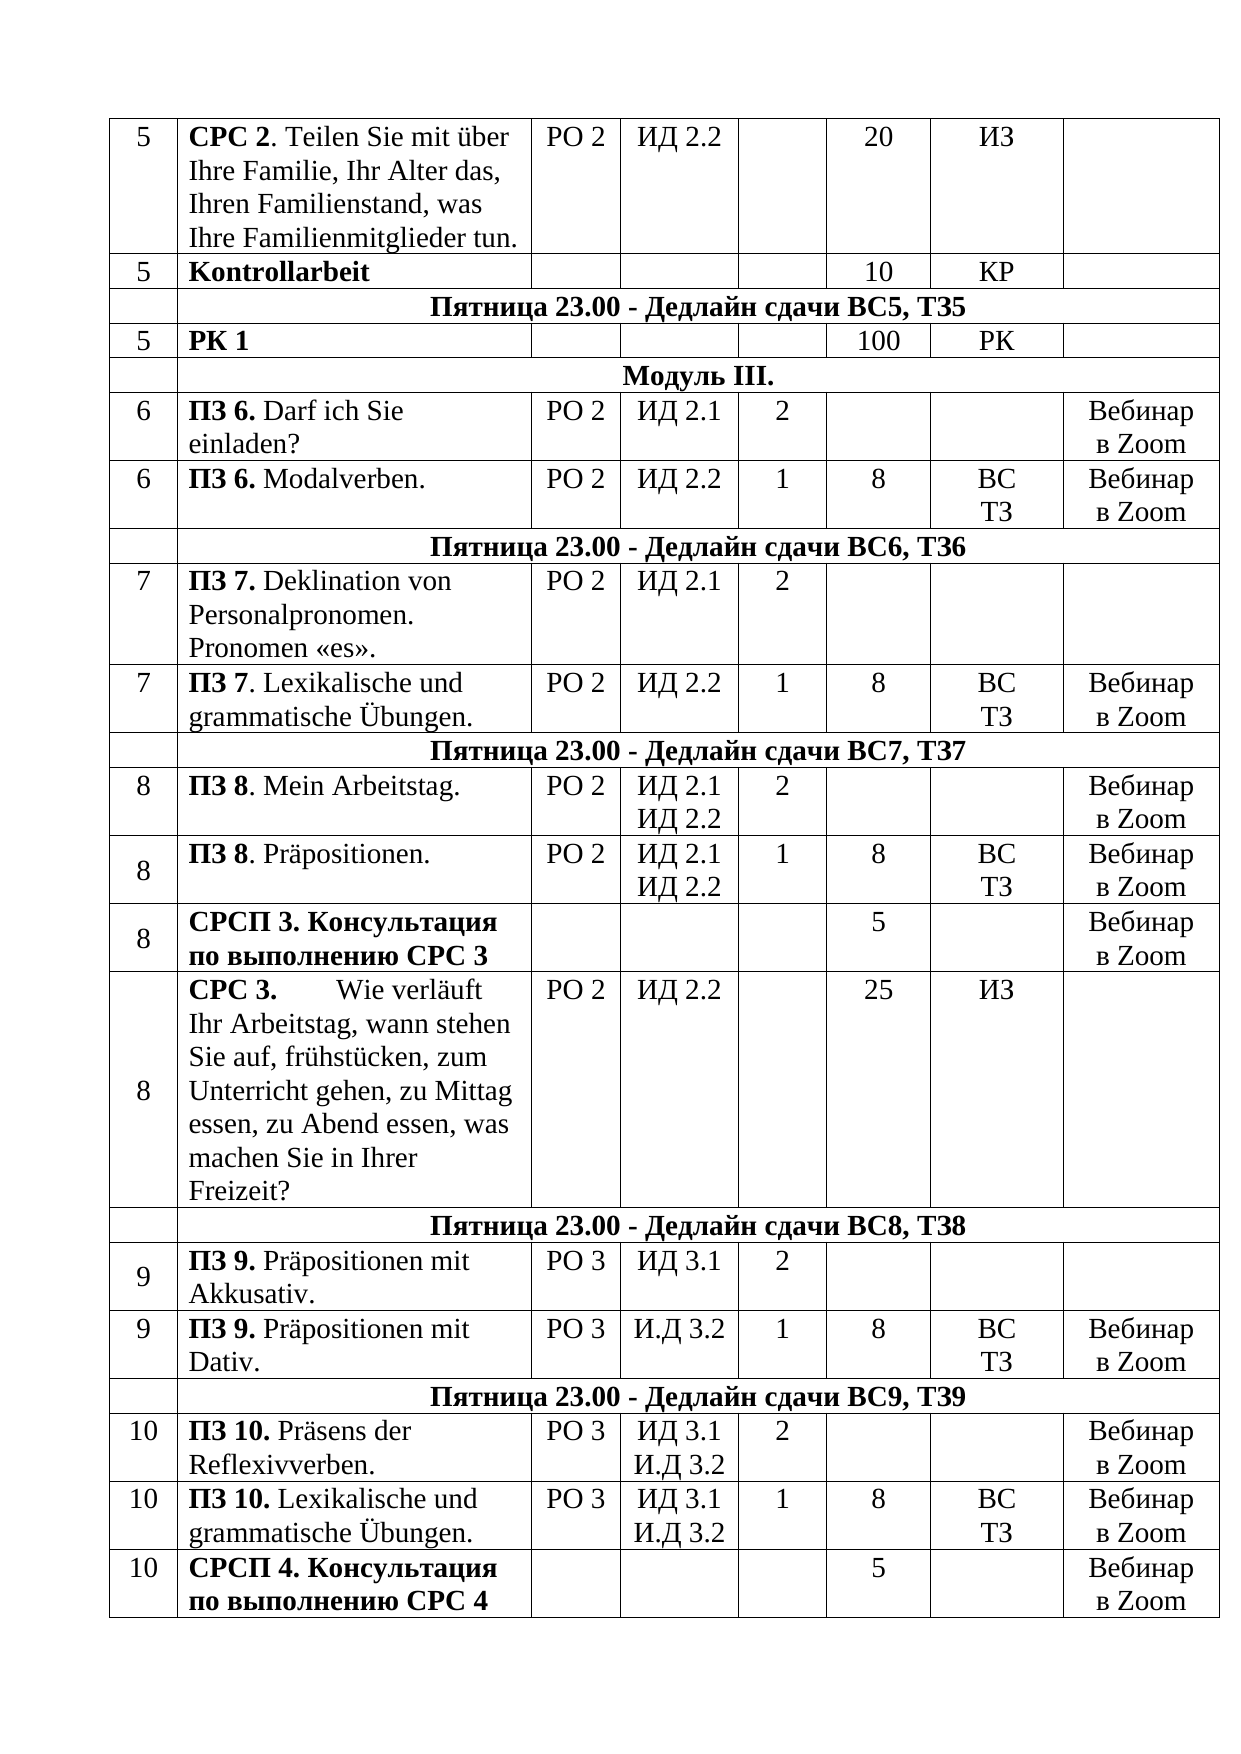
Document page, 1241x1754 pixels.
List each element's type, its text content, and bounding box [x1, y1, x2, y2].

table_cell 2 [739, 1414, 826, 1481]
table_cell 20 [827, 119, 930, 253]
table_cell 8 [827, 461, 930, 528]
table_cell [931, 904, 1063, 971]
table_cell РК 1 [178, 324, 531, 357]
table_cell РО 3 [532, 1243, 620, 1310]
table_cell ИД 3.1 [621, 1243, 738, 1310]
table_cell 1 [739, 836, 826, 903]
table_cell ИД 3.1 И.Д 3.2 [621, 1414, 738, 1481]
table_cell 1 [739, 1482, 826, 1549]
table_cell 8 [110, 768, 177, 835]
table_cell ПЗ 8. Präpositionen. [178, 836, 531, 903]
table_cell 8 [110, 904, 177, 971]
table_cell [621, 324, 738, 357]
table_cell [931, 1414, 1063, 1481]
table_cell 8 [110, 836, 177, 903]
table_cell ВС ТЗ [931, 836, 1063, 903]
table_cell Пятница 23.00 - Дедлайн сдачи ВС8, ТЗ8 [178, 1208, 1219, 1242]
table_cell Вебинар в Zoom [1064, 461, 1219, 528]
table_cell ВС ТЗ [931, 461, 1063, 528]
table_cell ПЗ 8. Mein Arbeitstag. [178, 768, 531, 835]
table_cell Пятница 23.00 - Дедлайн сдачи ВС7, ТЗ7 [178, 733, 1219, 767]
table_cell [931, 1243, 1063, 1310]
table_cell 6 [110, 461, 177, 528]
table_cell ИЗ [931, 972, 1063, 1207]
table_cell 8 [827, 665, 930, 732]
table_cell [1064, 1243, 1219, 1310]
table_cell [739, 972, 826, 1207]
table_cell [931, 768, 1063, 835]
table_cell [110, 529, 177, 562]
table_cell [739, 324, 826, 357]
table_cell [110, 358, 177, 392]
table_cell 1 [739, 665, 826, 732]
table_cell ВС ТЗ [931, 665, 1063, 732]
table_cell Вебинар в Zoom [1064, 768, 1219, 835]
table_cell РО 2 [532, 564, 620, 664]
table_cell 9 [110, 1311, 177, 1378]
table_cell 10 [110, 1482, 177, 1549]
table_cell 2 [739, 768, 826, 835]
table_cell РО 2 [532, 665, 620, 732]
table_cell 5 [110, 254, 177, 288]
table_cell РО 2 [532, 972, 620, 1207]
table_cell [739, 1550, 826, 1617]
table_cell Вебинар в Zoom [1064, 1414, 1219, 1481]
table_cell 1 [739, 1311, 826, 1378]
table_cell [827, 768, 930, 835]
table_cell ИД 2.2 [621, 665, 738, 732]
table_cell 10 [110, 1550, 177, 1617]
table_cell [827, 393, 930, 460]
table_cell ИЗ [931, 119, 1063, 253]
table_cell [1064, 254, 1219, 288]
table_cell Пятница 23.00 - Дедлайн сдачи ВС5, ТЗ5 [178, 289, 1219, 322]
table_cell ИД 2.2 [621, 461, 738, 528]
table_cell [739, 119, 826, 253]
table_cell КР [931, 254, 1063, 288]
table_cell ПЗ 10. Lexikalische und grammatische Übungen. [178, 1482, 531, 1549]
table_cell 7 [110, 564, 177, 664]
table_cell [110, 289, 177, 322]
table_cell [827, 1243, 930, 1310]
table_cell 5 [827, 904, 930, 971]
table_cell [110, 1208, 177, 1242]
table_cell Вебинар в Zoom [1064, 1482, 1219, 1549]
table_cell СРСП 4. Консультация по выполнению СРС 4 [178, 1550, 531, 1617]
table_cell 6 [110, 393, 177, 460]
table_cell ПЗ 7. Deklination von Personalpronomen. Pronomen «es». [178, 564, 531, 664]
table_cell [621, 1550, 738, 1617]
table_cell ИД 2.1 [621, 393, 738, 460]
table_cell [1064, 972, 1219, 1207]
table_cell [1064, 119, 1219, 253]
table_cell 10 [827, 254, 930, 288]
table_cell [621, 904, 738, 971]
table_cell [1064, 324, 1219, 357]
table_cell 5 [110, 324, 177, 357]
table_cell 100 [827, 324, 930, 357]
table_cell РО 2 [532, 119, 620, 253]
table_cell ПЗ 9. Präpositionen mit Akkusativ. [178, 1243, 531, 1310]
table_cell [532, 904, 620, 971]
table_cell [827, 564, 930, 664]
table_cell ИД 2.1 [621, 564, 738, 664]
table_cell ИД 3.1 И.Д 3.2 [621, 1482, 738, 1549]
table_cell Вебинар в Zoom [1064, 836, 1219, 903]
table_cell ИД 2.1 ИД 2.2 [621, 768, 738, 835]
table_cell [739, 904, 826, 971]
table_cell 8 [110, 972, 177, 1207]
table_cell ПЗ 9. Präpositionen mit Dativ. [178, 1311, 531, 1378]
table_cell 8 [827, 1482, 930, 1549]
table_cell 25 [827, 972, 930, 1207]
table_cell [621, 254, 738, 288]
table_cell 10 [110, 1414, 177, 1481]
table_cell ИД 2.1 ИД 2.2 [621, 836, 738, 903]
table_cell 2 [739, 393, 826, 460]
table_cell [931, 1550, 1063, 1617]
table_cell 5 [827, 1550, 930, 1617]
table_cell Вебинар в Zoom [1064, 393, 1219, 460]
table_cell 8 [827, 1311, 930, 1378]
table_cell 2 [739, 564, 826, 664]
table_cell ПЗ 6. Modalverben. [178, 461, 531, 528]
table_cell ПЗ 10. Präsens der Reflexivverben. [178, 1414, 531, 1481]
table_cell 9 [110, 1243, 177, 1310]
table_cell ПЗ 7. Lexikalische und grammatische Übungen. [178, 665, 531, 732]
table_cell И.Д 3.2 [621, 1311, 738, 1378]
table_cell 2 [739, 1243, 826, 1310]
table_cell ПЗ 6. Darf ich Sie einladen? [178, 393, 531, 460]
table_cell Модуль III. [178, 358, 1219, 392]
table_cell 7 [110, 665, 177, 732]
table_cell [532, 1550, 620, 1617]
table_cell РО 2 [532, 836, 620, 903]
table_cell Kontrollarbeit [178, 254, 531, 288]
table_cell [532, 324, 620, 357]
table_cell РК [931, 324, 1063, 357]
table_cell СРСП 3. Консультация по выполнению СРС 3 [178, 904, 531, 971]
table_cell Вебинар в Zoom [1064, 1311, 1219, 1378]
table_cell Вебинар в Zoom [1064, 1550, 1219, 1617]
table_cell РО 2 [532, 461, 620, 528]
table_cell [110, 1379, 177, 1412]
table_cell Вебинар в Zoom [1064, 665, 1219, 732]
table_cell РО 2 [532, 393, 620, 460]
table_cell 8 [827, 836, 930, 903]
table_cell [1064, 564, 1219, 664]
table_cell РО 3 [532, 1311, 620, 1378]
table_cell [110, 733, 177, 767]
table_cell [931, 564, 1063, 664]
table_cell РО 3 [532, 1482, 620, 1549]
table_cell Вебинар в Zoom [1064, 904, 1219, 971]
table_cell 5 [110, 119, 177, 253]
table_cell РО 2 [532, 768, 620, 835]
table_cell [827, 1414, 930, 1481]
table_cell ИД 2.2 [621, 972, 738, 1207]
table_cell РО 3 [532, 1414, 620, 1481]
table_cell [739, 254, 826, 288]
table_cell ВС ТЗ [931, 1482, 1063, 1549]
table_cell 1 [739, 461, 826, 528]
table_cell СРС 2. Teilen Sie mit über Ihre Familie, Ihr Alter das, Ihren Familienstand, was Ihre Familienmitglieder tun. [178, 119, 531, 253]
table_cell [532, 254, 620, 288]
table_cell Пятница 23.00 - Дедлайн сдачи ВС6, ТЗ6 [178, 529, 1219, 562]
table_cell [931, 393, 1063, 460]
table_cell ВС ТЗ [931, 1311, 1063, 1378]
table_cell СРС 3. Wie verläuft Ihr Arbeitstag, wann stehen Sie auf, frühstücken, zum Unterricht gehen, zu Mittag essen, zu Abend essen, was machen Sie in Ihrer Freizeit? [178, 972, 531, 1207]
table_cell Пятница 23.00 - Дедлайн сдачи ВС9, ТЗ9 [178, 1379, 1219, 1412]
table_cell ИД 2.2 [621, 119, 738, 253]
